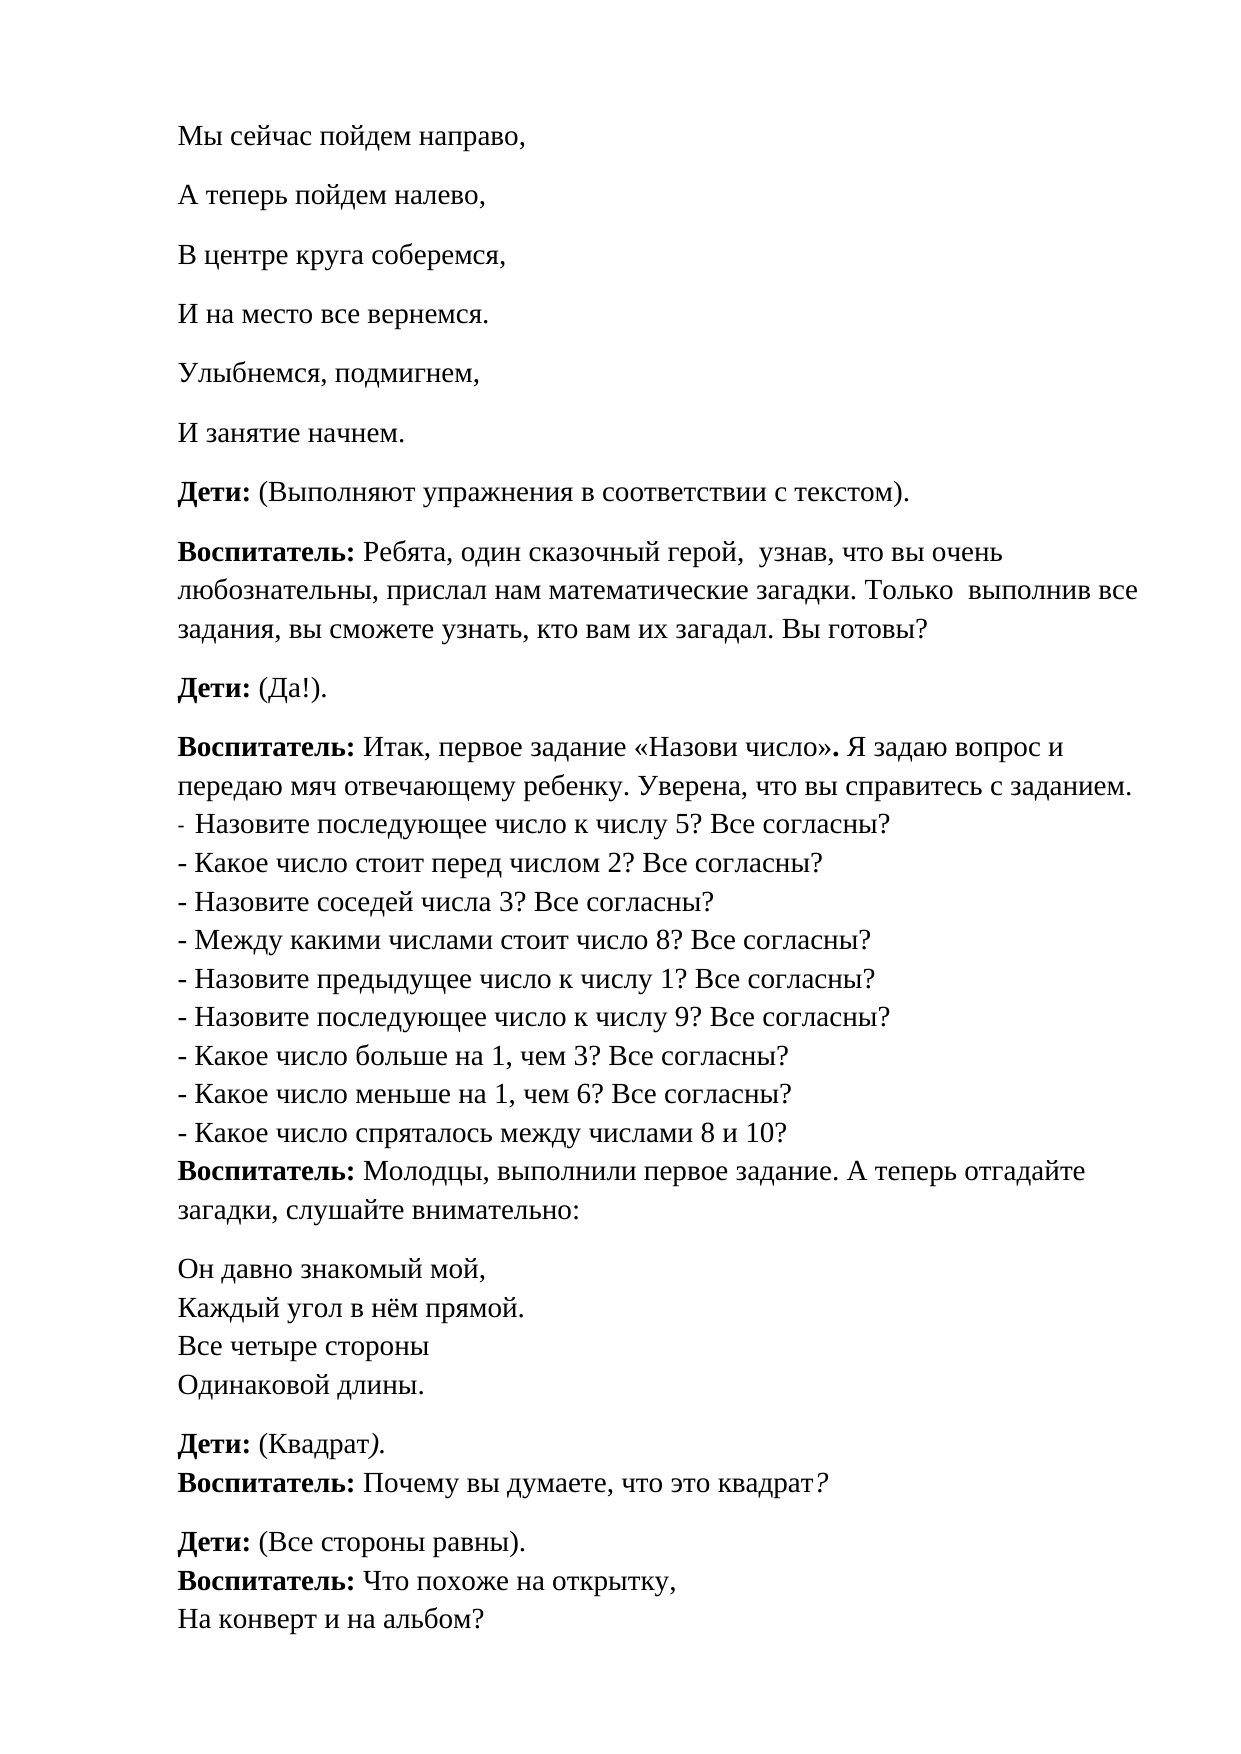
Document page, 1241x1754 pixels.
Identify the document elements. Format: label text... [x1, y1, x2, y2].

text Улыбнемся, подмигнем, [177, 356, 1152, 389]
text Воспитатель: Ребята, один сказочный герой, узнав, что вы очень любознательны, прислал нам математические загадки. Только выполнив все задания, вы сможете узнать, кто вам их загадал. Вы готовы? [177, 534, 1152, 644]
text Дети: (Да!). [177, 670, 1152, 704]
text Дети: (Выполняют упражнения в соответствии с текстом). [177, 474, 1152, 508]
text И на место все вернемся. [177, 296, 1152, 330]
text В центре круга соберемся, [177, 237, 1152, 270]
text И занятие начнем. [177, 415, 1152, 448]
text А теперь пойдем налево, [177, 177, 1152, 211]
text Мы сейчас пойдем направо, [177, 118, 1152, 152]
text Воспитатель: Итак, первое задание «Назови число». Я задаю вопрос и передаю мяч отвечающему ребенку. Уверена, что вы справитесь с заданием. - Назовите последующее число к числу 5? Все согласны? - Какое число стоит перед числом 2? Все согласны? - Назовите соседей числа 3? Все согласны? - Между какими числами стоит число 8? Все согласны? - Назовите предыдущее число к числу 1? Все согласны? - Назовите последующее число к числу 9? Все согласны? - Какое число больше на 1, чем 3? Все согласны? - Какое число меньше на 1, чем 6? Все согласны? - Какое число спряталось между числами 8 и 10? Воспитатель: Молодцы, выполнили первое задание. А теперь отгадайте загадки, слушайте внимательно: [177, 729, 1152, 1226]
text Он давно знакомый мой, Каждый угол в нём прямой. Все четыре стороны Одинаковой длины. [177, 1251, 1152, 1401]
text Дети: (Квадрат). Воспитатель: Почему вы думаете, что это квадрат? [177, 1426, 1152, 1498]
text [177, 1524, 1152, 1635]
